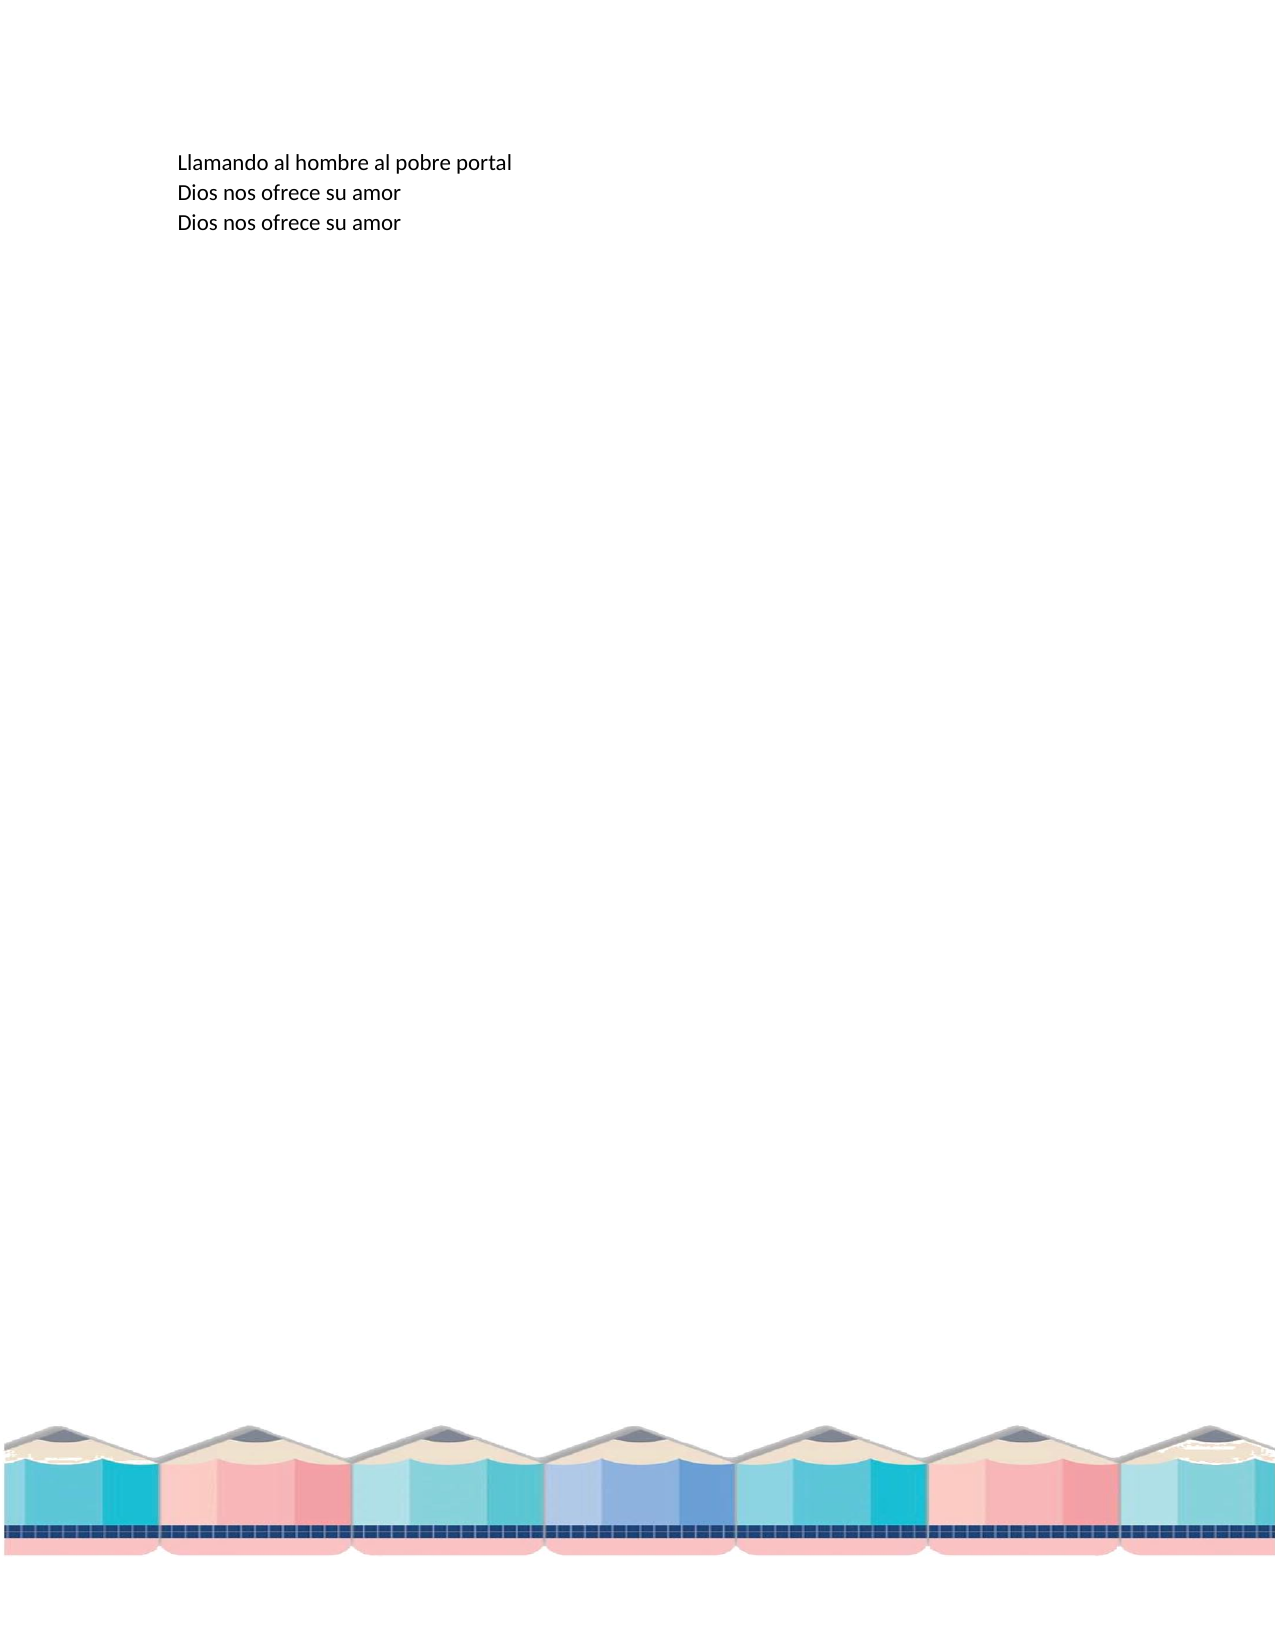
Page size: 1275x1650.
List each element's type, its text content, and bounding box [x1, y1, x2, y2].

picture [1, 1423, 1275, 1557]
